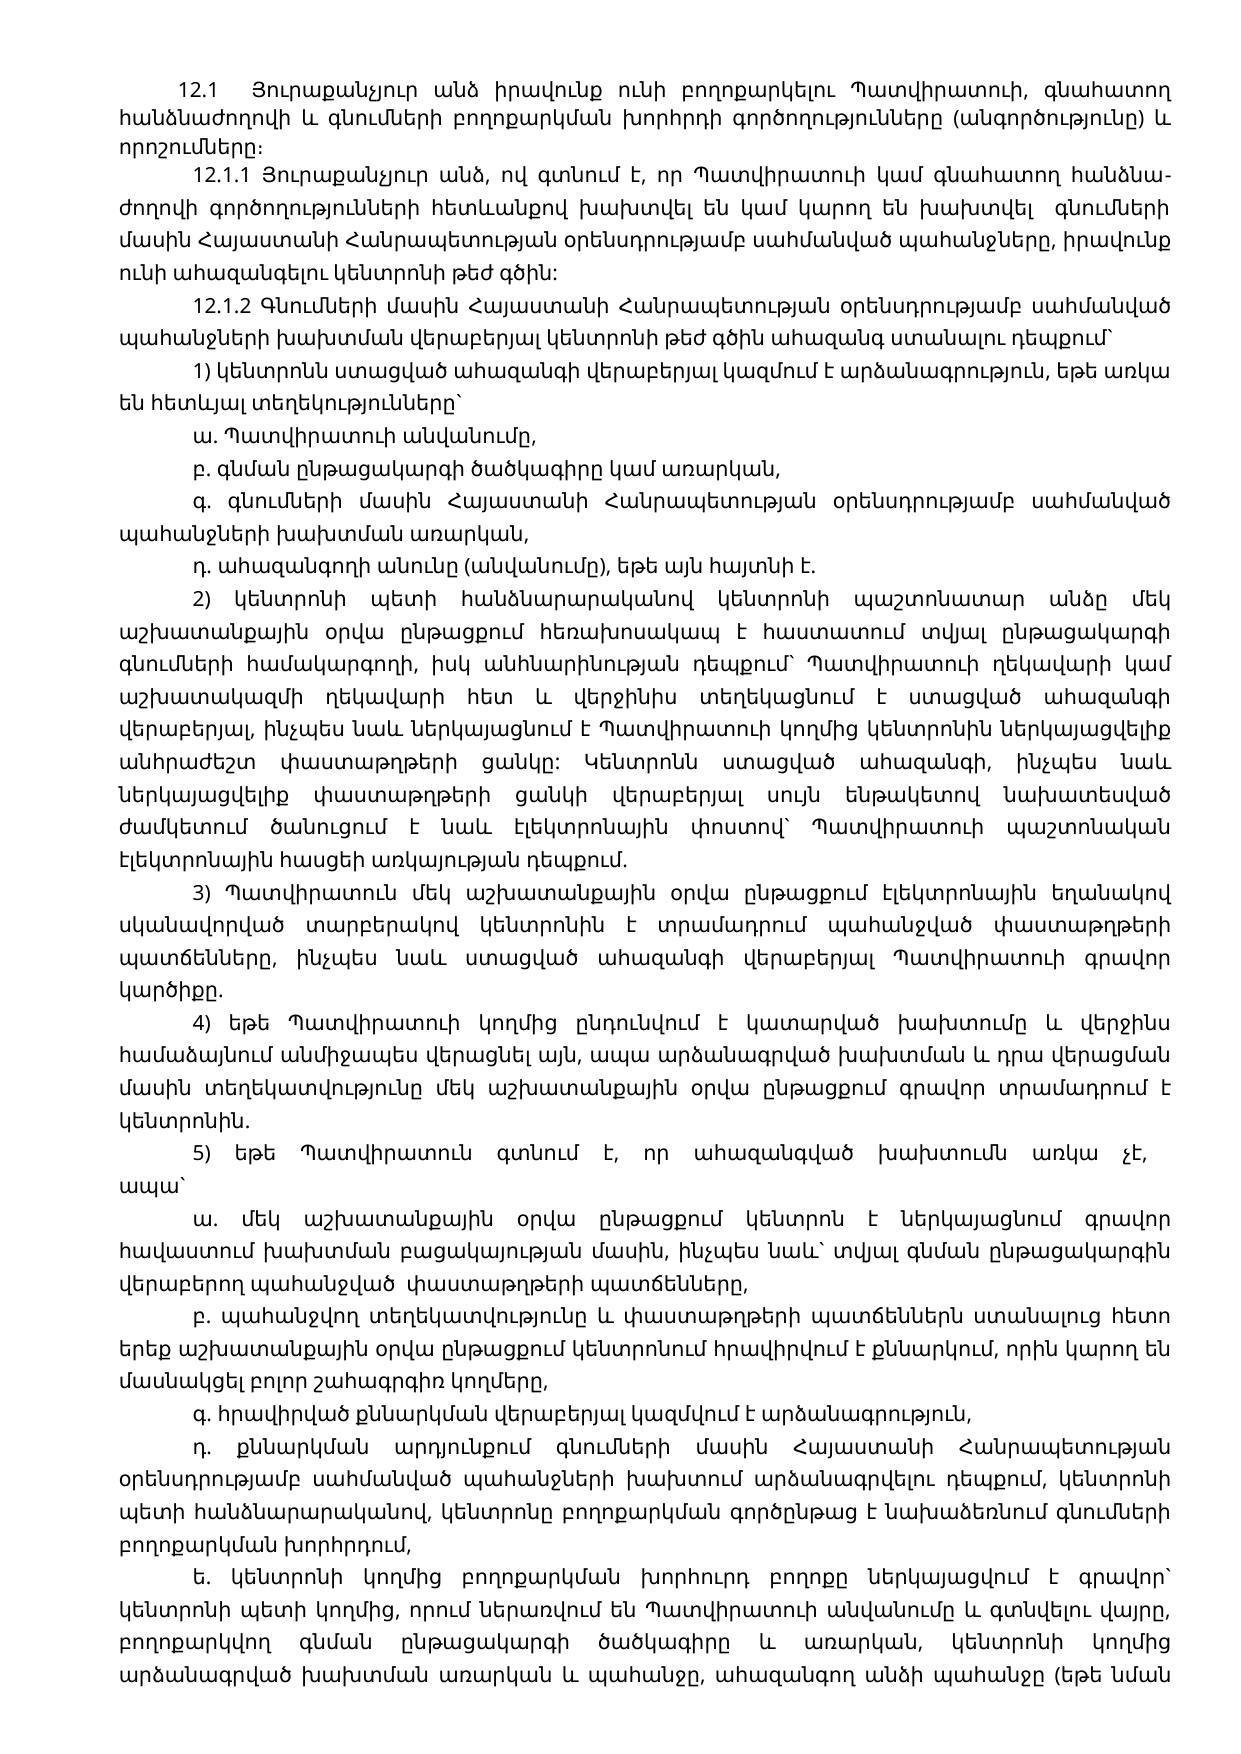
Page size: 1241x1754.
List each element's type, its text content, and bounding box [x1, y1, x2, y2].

text 2) կենտրոնի պետի հանձնարարականով կենտրոնի պաշտոնատար անձը մեկ աշխատանքային օրվա ընթացքում հեռախոսակապ է հաստատում տվյալ ընթացակարգի գնումների համակարգողի, իսկ անհնարինության դեպքում` Պատվիրատուի ղեկավարի կամ աշխատակազմի ղեկավարի հետ և վերջինիս տեղեկացնում է ստացված ահազանգի վերաբերյալ, ինչպես նաև ներկայացնում է Պատվիրատուի կողմից կենտրոնին ներկայացվելիք անհրաժեշտ փաստաթղթերի ցանկը: Կենտրոնն ստացված ահազանգի, ինչպես նաև ներկայացվելիք փաստաթղթերի ցանկի վերաբերյալ սույն ենթակետով նախատեսված ժամկետում ծանուցում է նաև էլեկտրոնային փոստով` Պատվիրատուի պաշտոնական էլեկտրոնային հասցեի առկայության դեպքում. [118, 584, 1171, 873]
text 3) Պատվիրատուն մեկ աշխատանքային օրվա ընթացքում էլեկտրոնային եղանակով սկանավորված տարբերակով կենտրոնին է տրամադրում պահանջված փաստաթղթերի պատճենները, ինչպես նաև ստացված ահազանգի վերաբերյալ Պատվիրատուի գրավոր կարծիքը. [118, 878, 1171, 1004]
text 4) եթե Պատվիրատուի կողմից ընդունվում է կատարված խախտումը և վերջինս համաձայնում անմիջապես վերացնել այն, ապա արձանագրված խախտման և դրա վերացման մասին տեղեկատվությունը մեկ աշխատանքային օրվա ընթացքում գրավոր տրամադրում է կենտրոնին. [118, 1008, 1171, 1134]
text բ. պահանջվող տեղեկատվությունը և փաստաթղթերի պատճեններն ստանալուց հետո երեք աշխատանքային օրվա ընթացքում կենտրոնում հրավիրվում է քննարկում, որին կարող են մասնակցել բոլոր շահագրգիռ կողմերը, [118, 1301, 1171, 1395]
text գ. հրավիրված քննարկման վերաբերյալ կազմվում է արձանագրություն, [118, 1399, 1171, 1428]
text գ. գնումների մասին Հայաստանի Հանրապետության օրենսդրությամբ սահմանված պահանջների խախտման առարկան, [118, 486, 1171, 547]
text բ. գնման ընթացակարգի ծածկագիրը կամ առարկան, [118, 454, 1171, 482]
text 1) կենտրոնն ստացված ահազանգի վերաբերյալ կազմում է արձանագրություն, եթե առկա են հետևյալ տեղեկությունները` [118, 356, 1171, 417]
text դ. քննարկման արդյունքում գնումների մասին Հայաստանի Հանրապետության օրենսդրությամբ սահմանված պահանջների խախտում արձանագրվելու դեպքում, կենտրոնի պետի հանձնարարականով, կենտրոնը բողոքարկման գործընթաց է նախաձեռնում գնումների բողոքարկման խորհրդում, [118, 1432, 1171, 1558]
text ա. մեկ աշխատանքային օրվա ընթացքում կենտրոն է ներկայացնում գրավոր հավաստում խախտման բացակայության մասին, ինչպես նաև` տվյալ գնման ընթացակարգին վերաբերող պահանջված փաստաթղթերի պատճենները, [118, 1204, 1171, 1297]
text 12.1.2 Գնումների մասին Հայաստանի Հանրապետության օրենսդրությամբ սահմանված պահանջների խախտման վերաբերյալ կենտրոնի թեժ գծին ահազանգ ստանալու դեպքում` [118, 291, 1171, 352]
text 12.1.1 Յուրաքանչյուր անձ, ով գտնում է, որ Պատվիրատուի կամ գնահատող հանձնաժողովի գործողությունների հետևանքով խախտվել են կամ կարող են խախտվել գնումների մասին Հայաստանի Հանրապետության օրենսդրությամբ սահմանված պահանջները, իրավունք ունի ահազանգելու կենտրոնի թեժ գծին: [118, 160, 1171, 287]
text 12.1 Յուրաքանչյուր անձ իրավունք ունի բողոքարկելու Պատվիրատուի, գնահատող հանձնաժողովի և գնումների բողոքարկման խորհրդի գործողությունները (անգործությունը) և որոշումները։ [118, 75, 1171, 160]
text 5) եթե Պատվիրատուն գտնում է, որ ահազանգված խախտումն առկա չէ, ապա` [118, 1138, 1171, 1199]
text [118, 1562, 1171, 1688]
text դ. ահազանգողի անունը (անվանումը), եթե այն հայտնի է. [118, 552, 1171, 580]
text ա. Պատվիրատուի անվանումը, [118, 421, 1171, 449]
